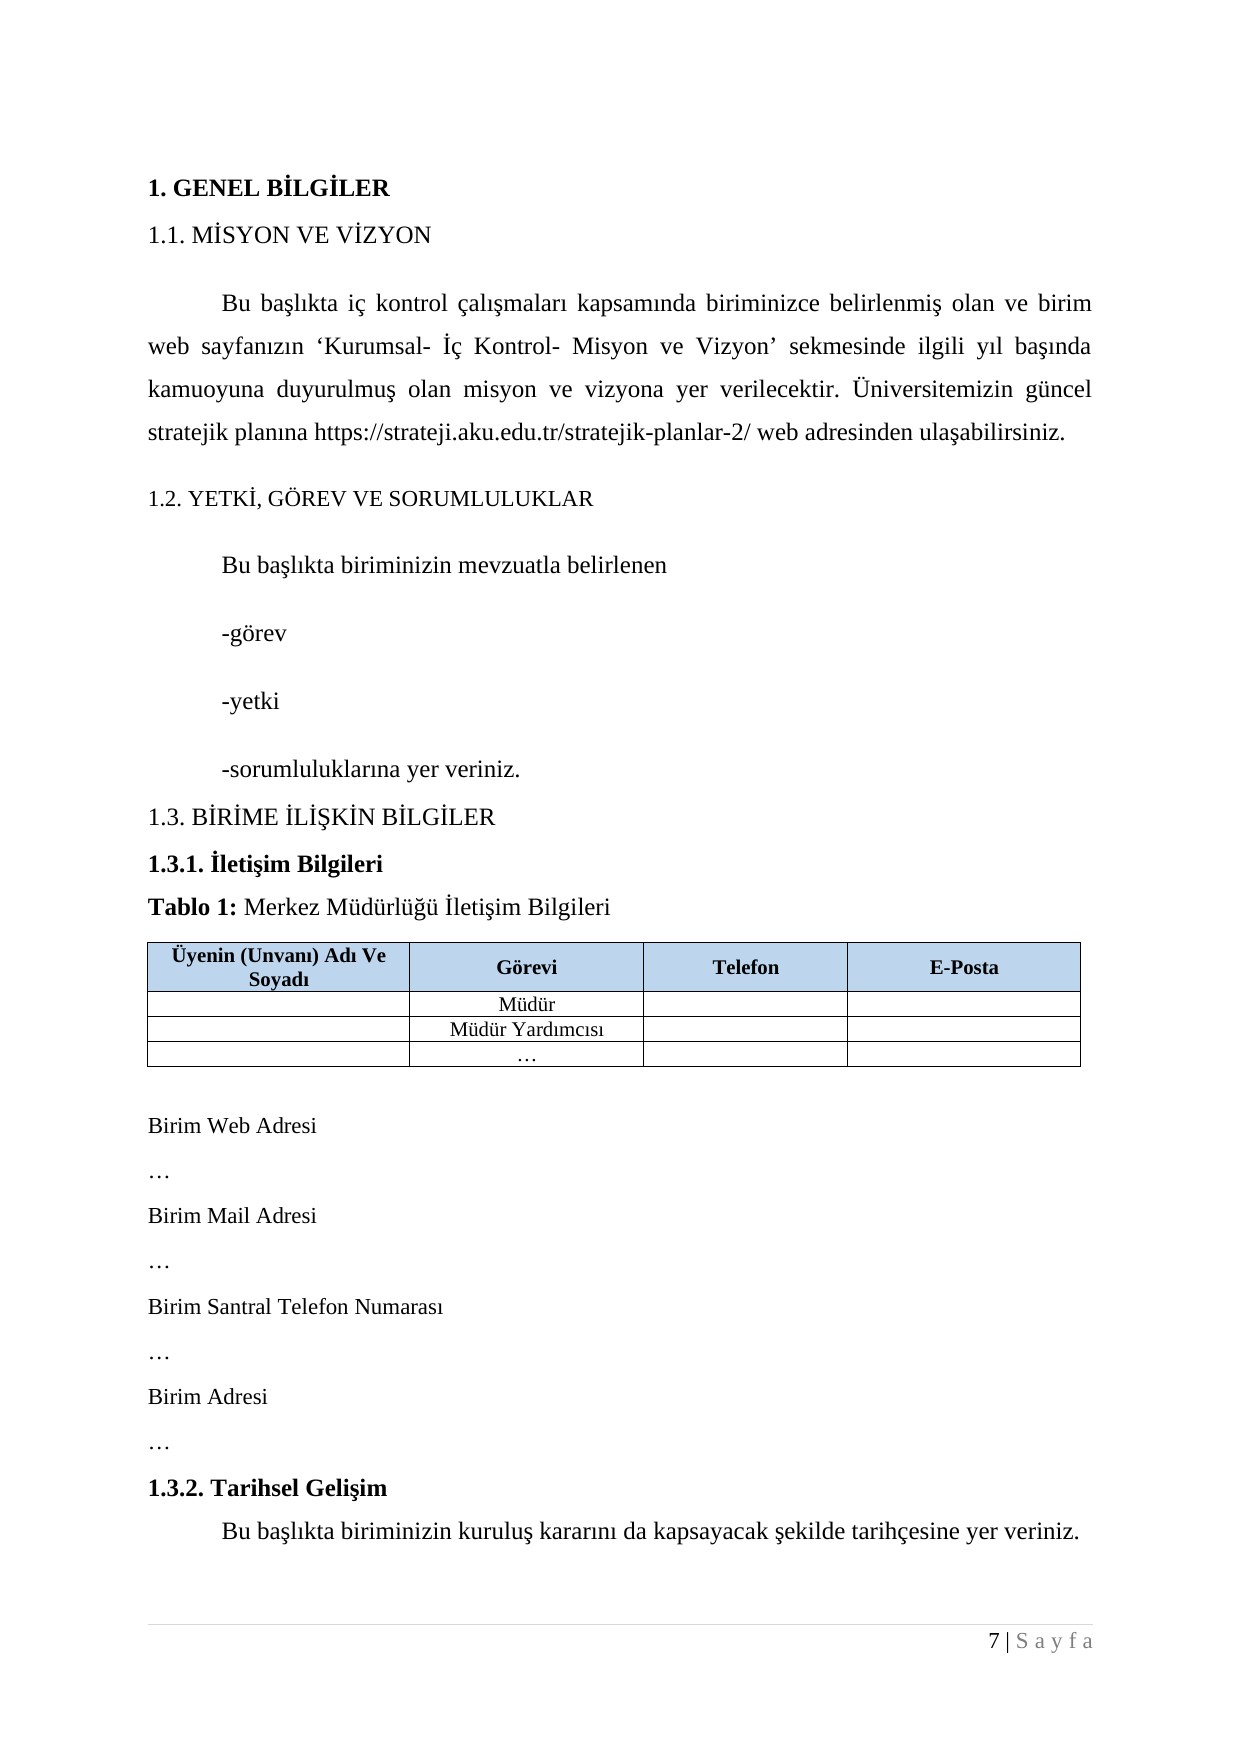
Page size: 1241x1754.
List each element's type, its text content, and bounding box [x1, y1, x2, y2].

text -görev [148, 618, 1093, 647]
table_header Görevi [410, 943, 643, 991]
table_cell [644, 992, 847, 1016]
text … [148, 1428, 1093, 1454]
text 1.2. YETKİ, GÖREV VE SORUMLULUKLAR [148, 486, 1093, 512]
text … [148, 1248, 1093, 1274]
text Birim Mail Adresi [148, 1202, 1093, 1229]
table_cell [848, 992, 1080, 1016]
text Birim Santral Telefon Numarası [148, 1293, 1093, 1319]
text Birim Web Adresi [148, 1112, 1093, 1139]
subtitle 1.3.2. Tarihsel Gelişim [148, 1473, 1093, 1502]
subtitle 1. GENEL BİLGİLER [148, 173, 1093, 201]
text Tablo 1: Merkez Müdürlüğü İletişim Bilgileri [148, 892, 1093, 921]
text Birim Adresi [148, 1383, 1093, 1409]
table_cell [848, 1017, 1080, 1041]
table_cell [148, 1042, 409, 1066]
table_header Üyenin (Unvanı) Adı Ve Soyadı [148, 943, 409, 991]
table_header E-Posta [848, 943, 1080, 991]
table_cell Müdür Yardımcısı [410, 1017, 643, 1041]
text … [148, 1157, 1093, 1184]
subtitle 1.3. BİRİME İLİŞKİN BİLGİLER [148, 802, 1093, 830]
text -sorumluluklarına yer veriniz. [148, 754, 1093, 783]
subtitle 1.3.1. İletişim Bilgileri [148, 849, 1093, 878]
table_cell Müdür [410, 992, 643, 1016]
table_cell [644, 1017, 847, 1041]
text Bu başlıkta iç kontrol çalışmaları kapsamında biriminizce belirlenmiş olan ve birim web sayfanızın ‘Kurumsal- İç Kontrol- Misyon ve Vizyon’ sekmesinde ilgili yıl başında kamuoyuna duyurulmuş olan misyon ve vizyona yer verilecektir. Üniversitemizin güncel stratejik planına https://strateji.aku.edu.tr/stratejik-planlar-2/ web adresinden ulaşabilirsiniz. [148, 288, 1093, 446]
table_cell … [410, 1042, 643, 1066]
subtitle 1.1. MİSYON VE VİZYON [148, 220, 1093, 249]
text Bu başlıkta biriminizin mevzuatla belirlenen [148, 550, 1093, 579]
text … [148, 1338, 1093, 1364]
table_cell [148, 1017, 409, 1041]
table_cell [148, 992, 409, 1016]
text Bu başlıkta biriminizin kuruluş kararını da kapsayacak şekilde tarihçesine yer veriniz. [148, 1516, 1093, 1545]
text -yetki [148, 686, 1093, 715]
table_cell [644, 1042, 847, 1066]
table_cell [848, 1042, 1080, 1066]
table_header Telefon [644, 943, 847, 991]
